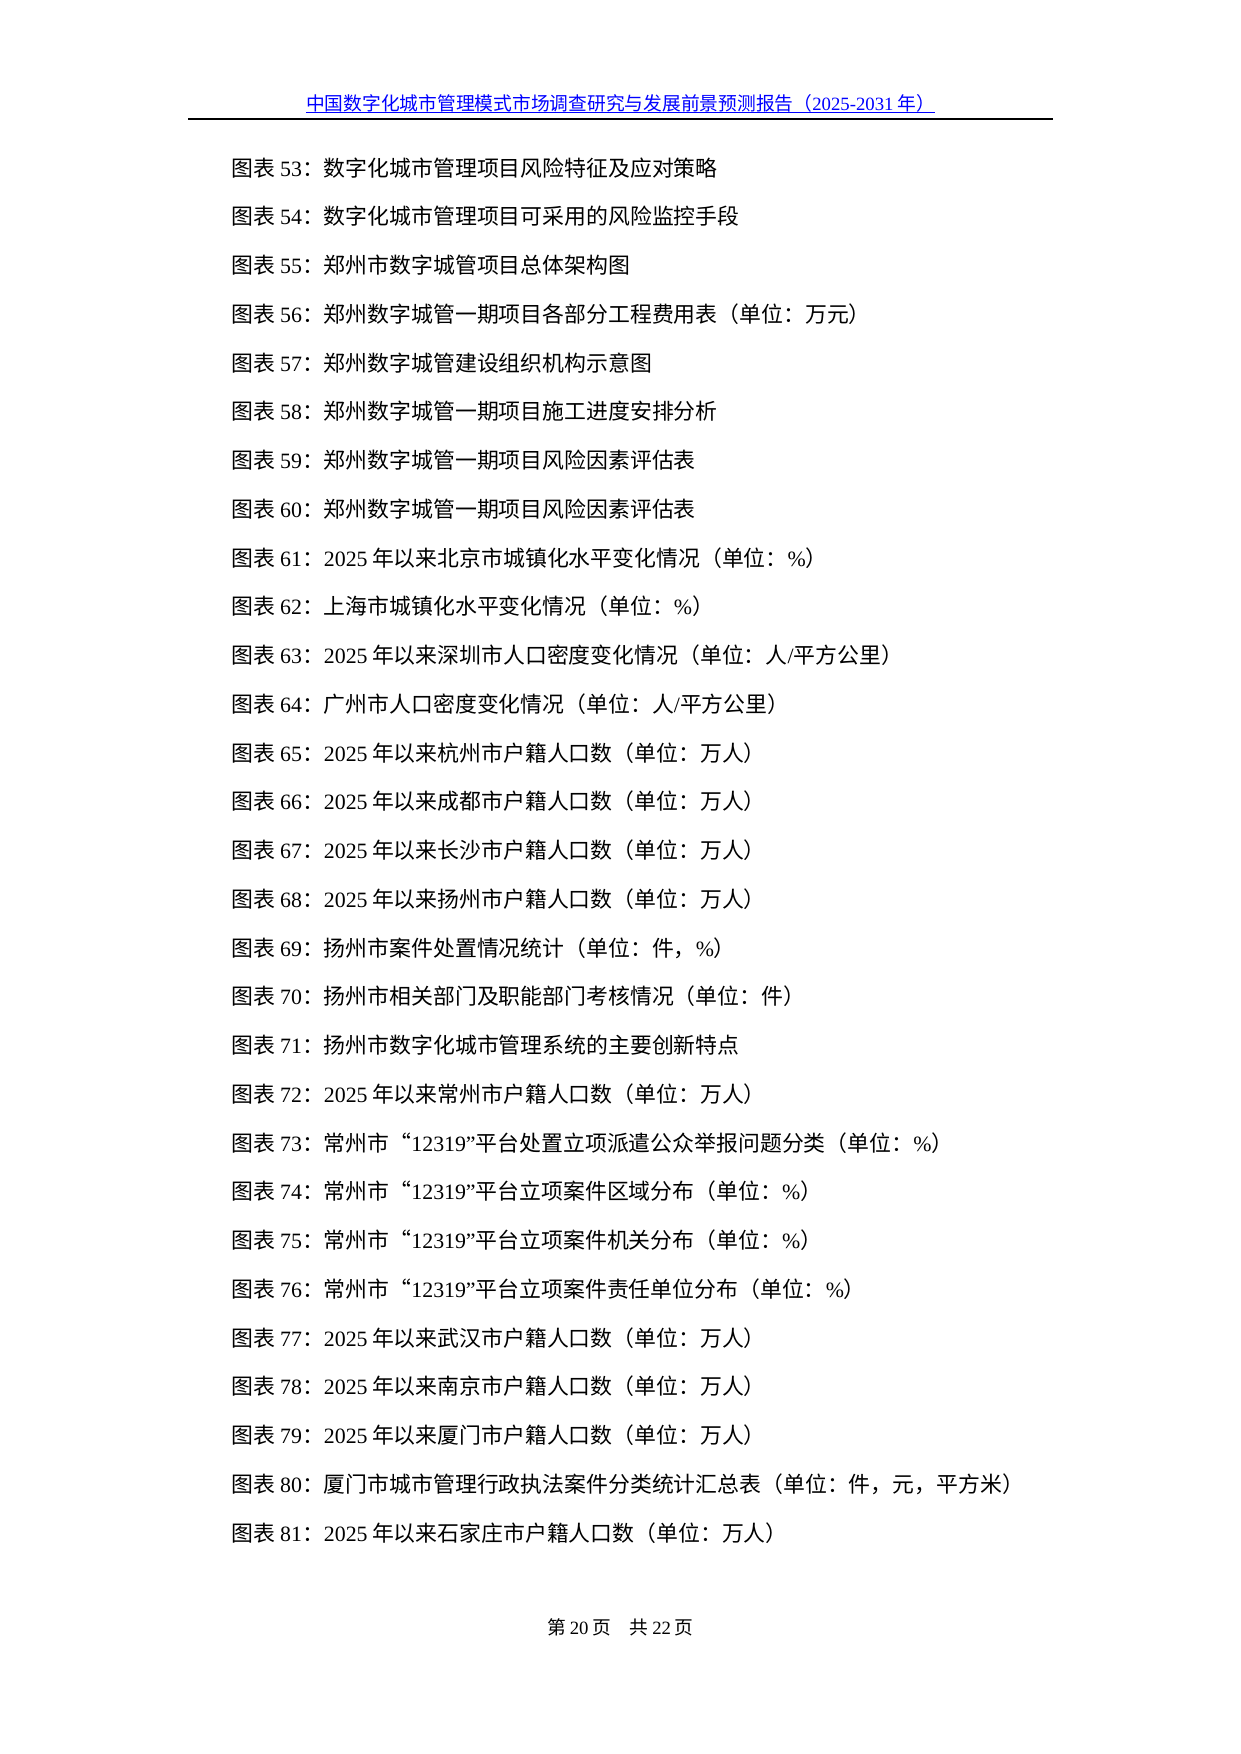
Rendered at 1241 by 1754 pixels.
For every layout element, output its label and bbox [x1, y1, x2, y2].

text [187, 150, 1053, 1548]
